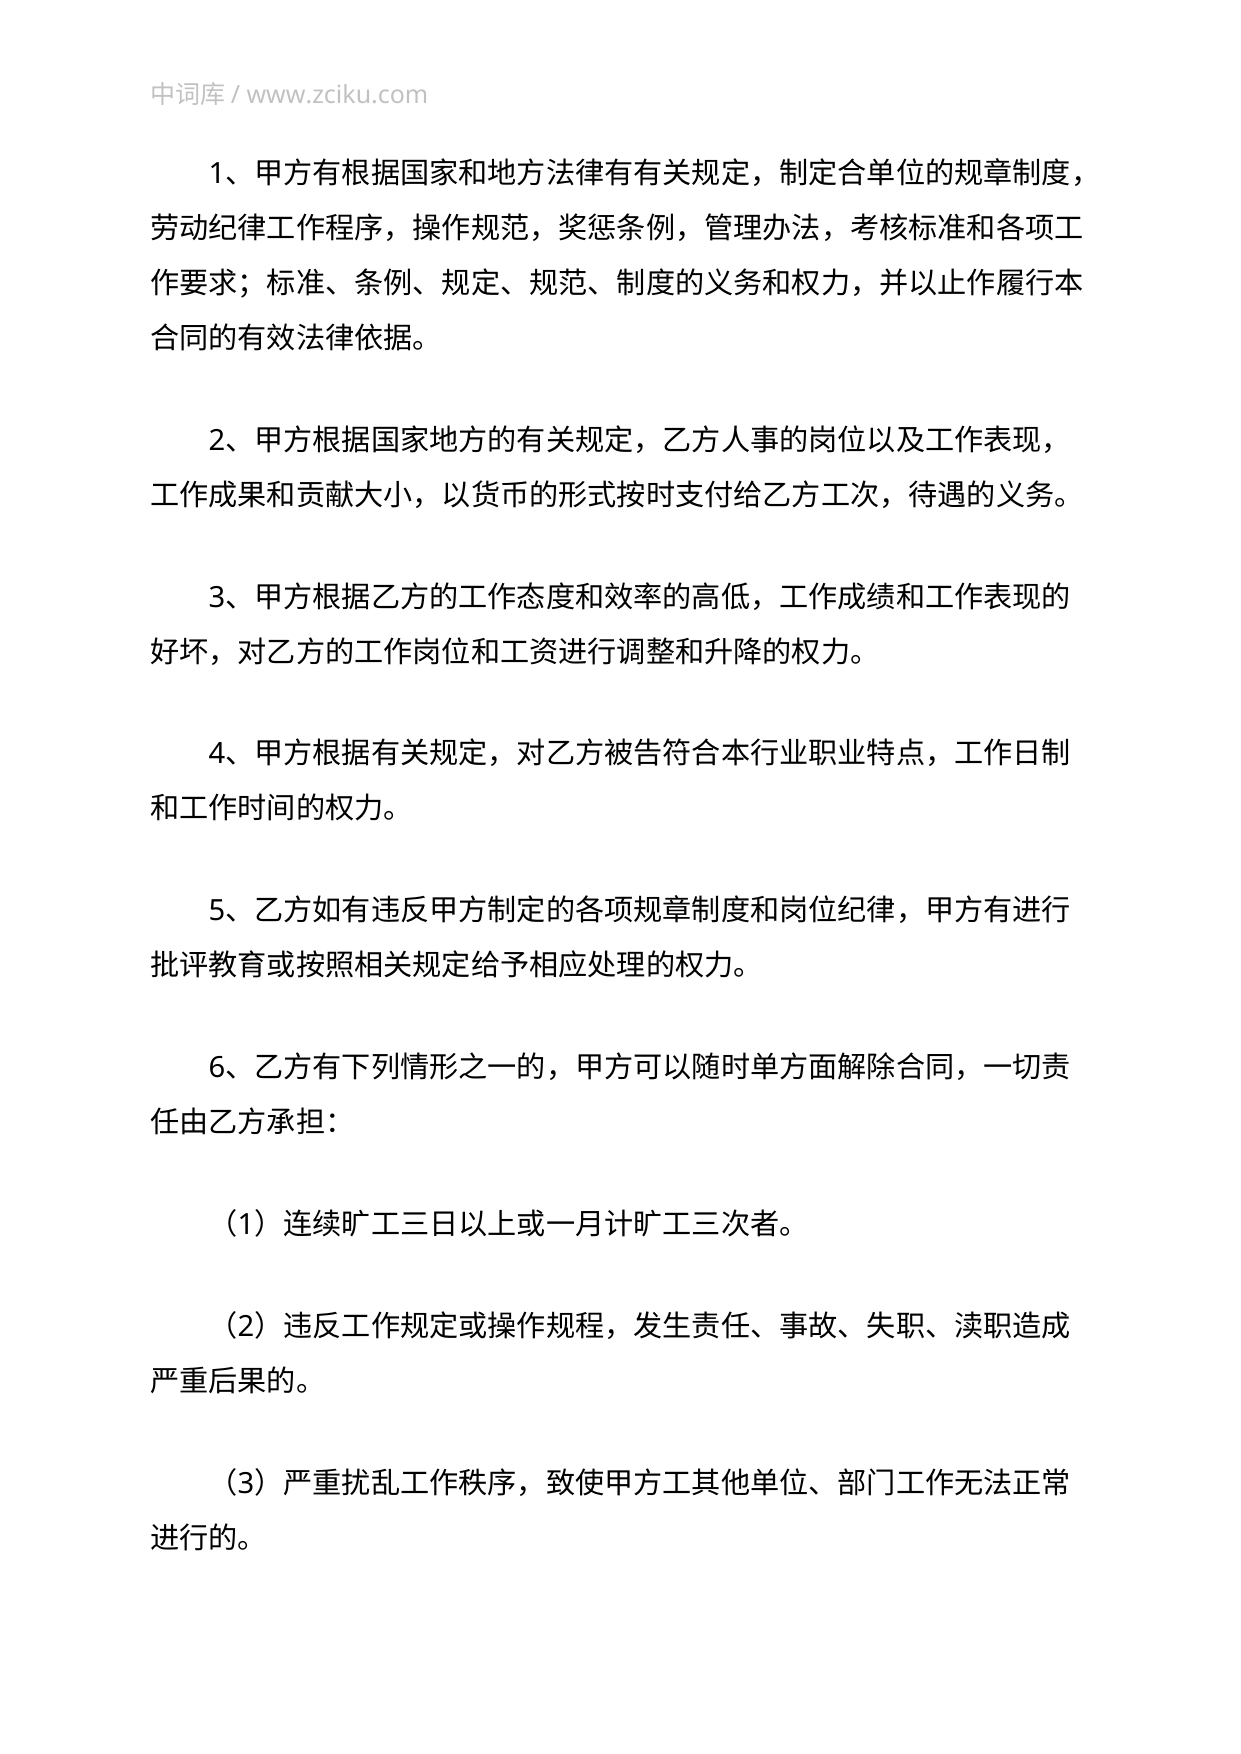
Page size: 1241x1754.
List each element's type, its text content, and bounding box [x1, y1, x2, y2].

text 4、甲方根据有关规定，对乙方被告符合本行业职业特点，工作日制和工作时间的权力。 [150, 730, 1090, 827]
text 1、甲方有根据国家和地方法律有有关规定，制定合单位的规章制度，劳动纪律工作程序，操作规范，奖惩条例，管理办法，考核标准和各项工作要求；标准、条例、规定、规范、制度的义务和权力，并以止作履行本合同的有效法律依据。 [150, 150, 1090, 357]
text 6、乙方有下列情形之一的，甲方可以随时单方面解除合同，一切责任由乙方承担： [150, 1044, 1090, 1141]
text （1）连续旷工三日以上或一月计旷工三次者。 [150, 1200, 1090, 1243]
text 5、乙方如有违反甲方制定的各项规章制度和岗位纪律，甲方有进行批评教育或按照相关规定给予相应处理的权力。 [150, 887, 1090, 984]
text 3、甲方根据乙方的工作态度和效率的高低，工作成绩和工作表现的好坏，对乙方的工作岗位和工资进行调整和升降的权力。 [150, 573, 1090, 671]
text 2、甲方根据国家地方的有关规定，乙方人事的岗位以及工作表现，工作成果和贡献大小，以货币的形式按时支付给乙方工次，待遇的义务。 [150, 417, 1090, 514]
text （3）严重扰乱工作秩序，致使甲方工其他单位、部门工作无法正常进行的。 [150, 1459, 1090, 1556]
text （2）违反工作规定或操作规程，发生责任、事故、失职、渎职造成严重后果的。 [150, 1302, 1090, 1400]
